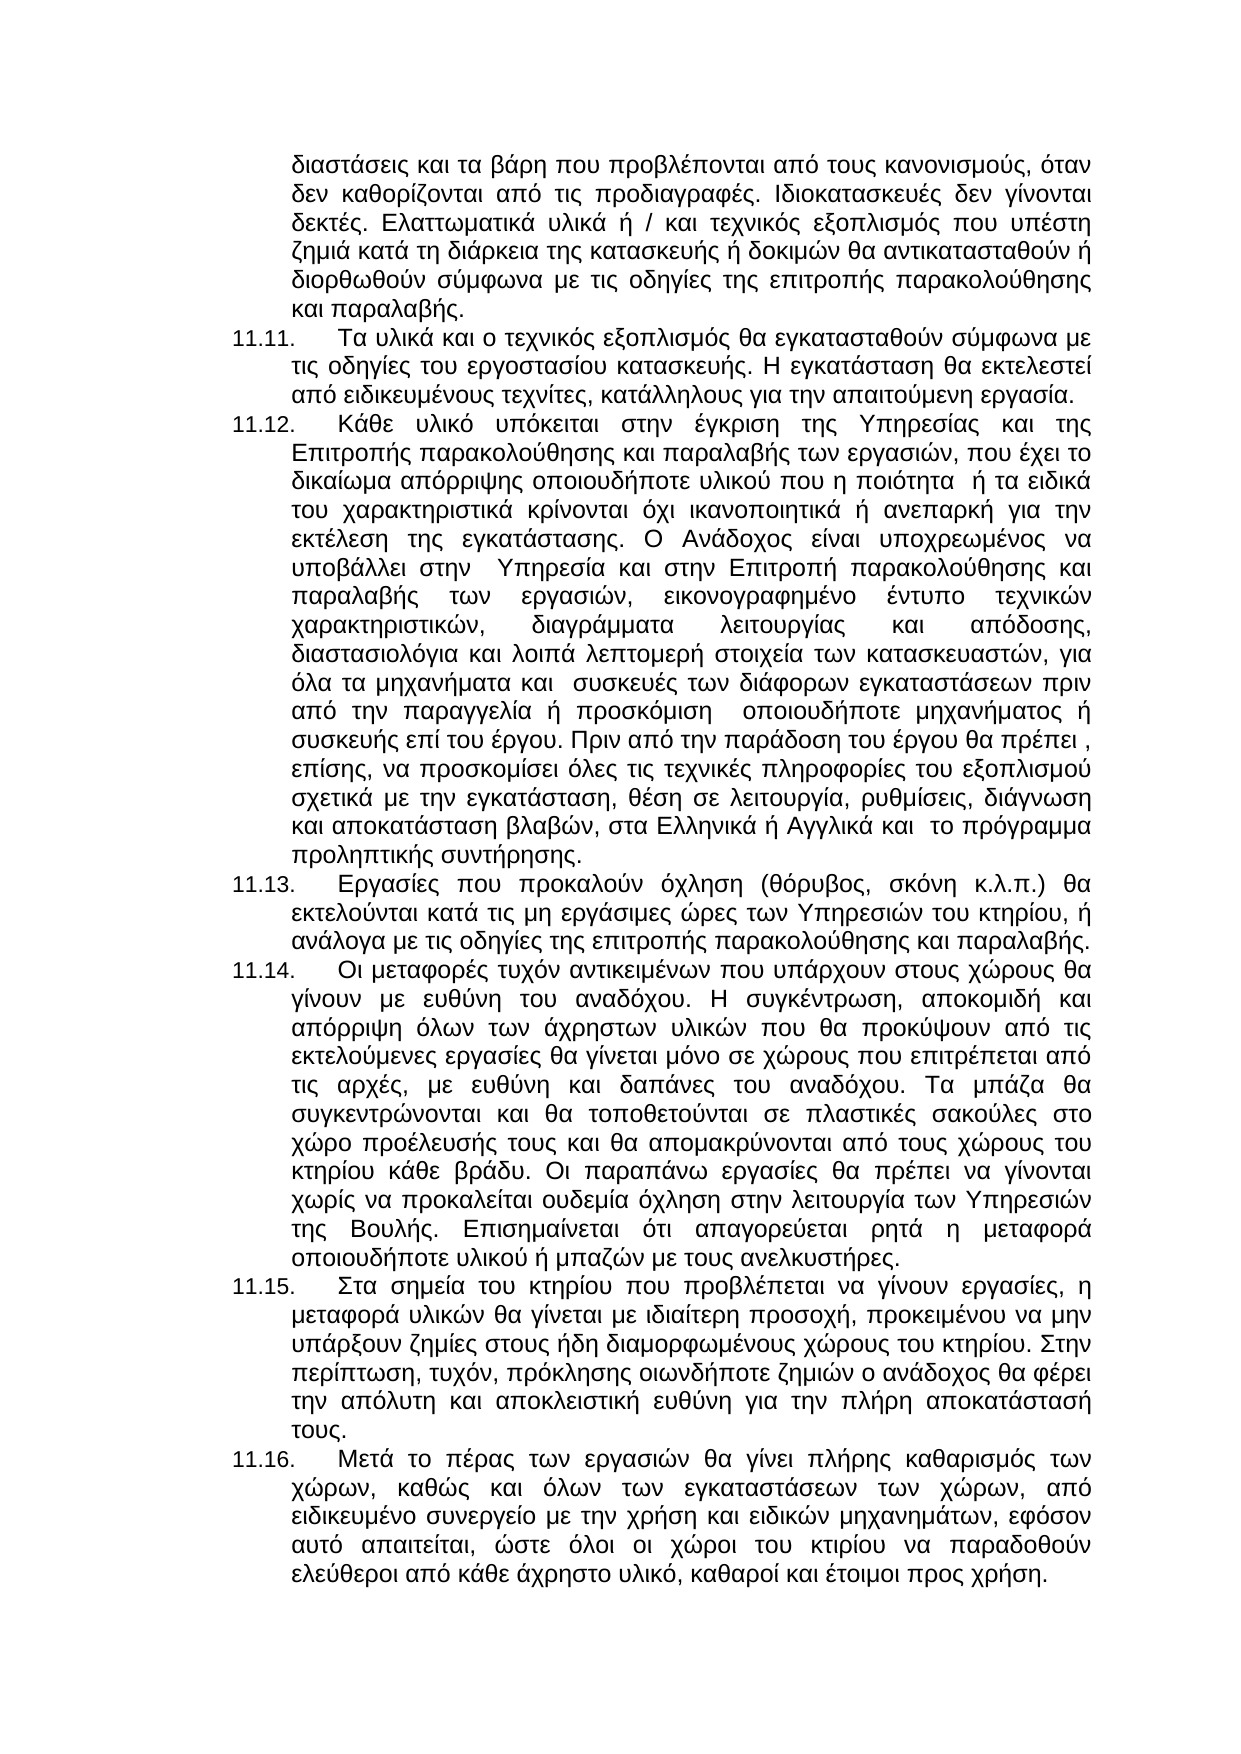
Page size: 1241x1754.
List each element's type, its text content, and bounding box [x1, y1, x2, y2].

list Οι μεταφορές τυχόν αντικειμένων που υπάρχουν στους χώρους θα γίνουν με ευθύνη του αναδόχου. Η συγκέντρωση, αποκομιδή και απόρριψη όλων των άχρηστων υλικών που θα προκύψουν από τις εκτελούμενες εργασίες θα γίνεται μόνο σε χώρους που επιτρέπεται από τις αρχές, με ευθύνη και δαπάνες του αναδόχου. Τα μπάζα θα συγκεντρώνονται και θα τοποθετούνται σε πλαστικές σακούλες στο χώρο προέλευσής τους και θα απομακρύνονται από τους χώρους του κτηρίου κάθε βράδυ. Οι παραπάνω εργασίες θα πρέπει να γίνονται χωρίς να προκαλείται ουδεμία όχληση στην λειτουργία των Υπηρεσιών της Βουλής. Επισημαίνεται ότι απαγορεύεται ρητά η μεταφορά οποιουδήποτε υλικού ή μπαζών με τους ανελκυστήρες. [232, 955, 1093, 1271]
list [232, 150, 1093, 322]
list Κάθε υλικό υπόκειται στην έγκριση της Υπηρεσίας και της Επιτροπής παρακολούθησης και παραλαβής των εργασιών, που έχει το δικαίωμα απόρριψης οποιουδήποτε υλικού που η ποιότητα ή τα ειδικά του χαρακτηριστικά κρίνονται όχι ικανοποιητικά ή ανεπαρκή για την εκτέλεση της εγκατάστασης. Ο Ανάδοχος είναι υποχρεωμένος να υποβάλλει στην Υπηρεσία και στην Επιτροπή παρακολούθησης και παραλαβής των εργασιών, εικονογραφημένο έντυπο τεχνικών χαρακτηριστικών, διαγράμματα λειτουργίας και απόδοσης, διαστασιολόγια και λοιπά λεπτομερή στοιχεία των κατασκευαστών, για όλα τα μηχανήματα και συσκευές των διάφορων εγκαταστάσεων πριν από την παραγγελία ή προσκόμιση οποιουδήποτε μηχανήματος ή συσκευής επί του έργου. Πριν από την παράδοση του έργου θα πρέπει , επίσης, να προσκομίσει όλες τις τεχνικές πληροφορίες του εξοπλισμού σχετικά με την εγκατάσταση, θέση σε λειτουργία, ρυθμίσεις, διάγνωση και αποκατάσταση βλαβών, στα Ελληνικά ή Αγγλικά και το πρόγραμμα προληπτικής συντήρησης. [232, 409, 1093, 869]
list Τα υλικά και ο τεχνικός εξοπλισμός θα εγκατασταθούν σύμφωνα με τις οδηγίες του εργοστασίου κατασκευής. Η εγκατάσταση θα εκτελεστεί από ειδικευμένους τεχνίτες, κατάλληλους για την απαιτούμενη εργασία. [232, 322, 1093, 409]
list Εργασίες που προκαλούν όχληση (θόρυβος, σκόνη κ.λ.π.) θα εκτελούνται κατά τις μη εργάσιμες ώρες των Υπηρεσιών του κτηρίου, ή ανάλογα με τις οδηγίες της επιτροπής παρακολούθησης και παραλαβής. [232, 869, 1093, 955]
list Μετά το πέρας των εργασιών θα γίνει πλήρης καθαρισμός των χώρων, καθώς και όλων των εγκαταστάσεων των χώρων, από ειδικευμένο συνεργείο με την χρήση και ειδικών μηχανημάτων, εφόσον αυτό απαιτείται, ώστε όλοι οι χώροι του κτιρίου να παραδοθούν ελεύθεροι από κάθε άχρηστο υλικό, καθαροί και έτοιμοι προς χρήση. [232, 1444, 1093, 1587]
list Στα σημεία του κτηρίου που προβλέπεται να γίνουν εργασίες, η μεταφορά υλικών θα γίνεται με ιδιαίτερη προσοχή, προκειμένου να μην υπάρξουν ζημίες στους ήδη διαμορφωμένους χώρους του κτηρίου. Στην περίπτωση, τυχόν, πρόκλησης οιωνδήποτε ζημιών ο ανάδοχος θα φέρει την απόλυτη και αποκλειστική ευθύνη για την πλήρη αποκατάστασή τους. [232, 1271, 1093, 1444]
